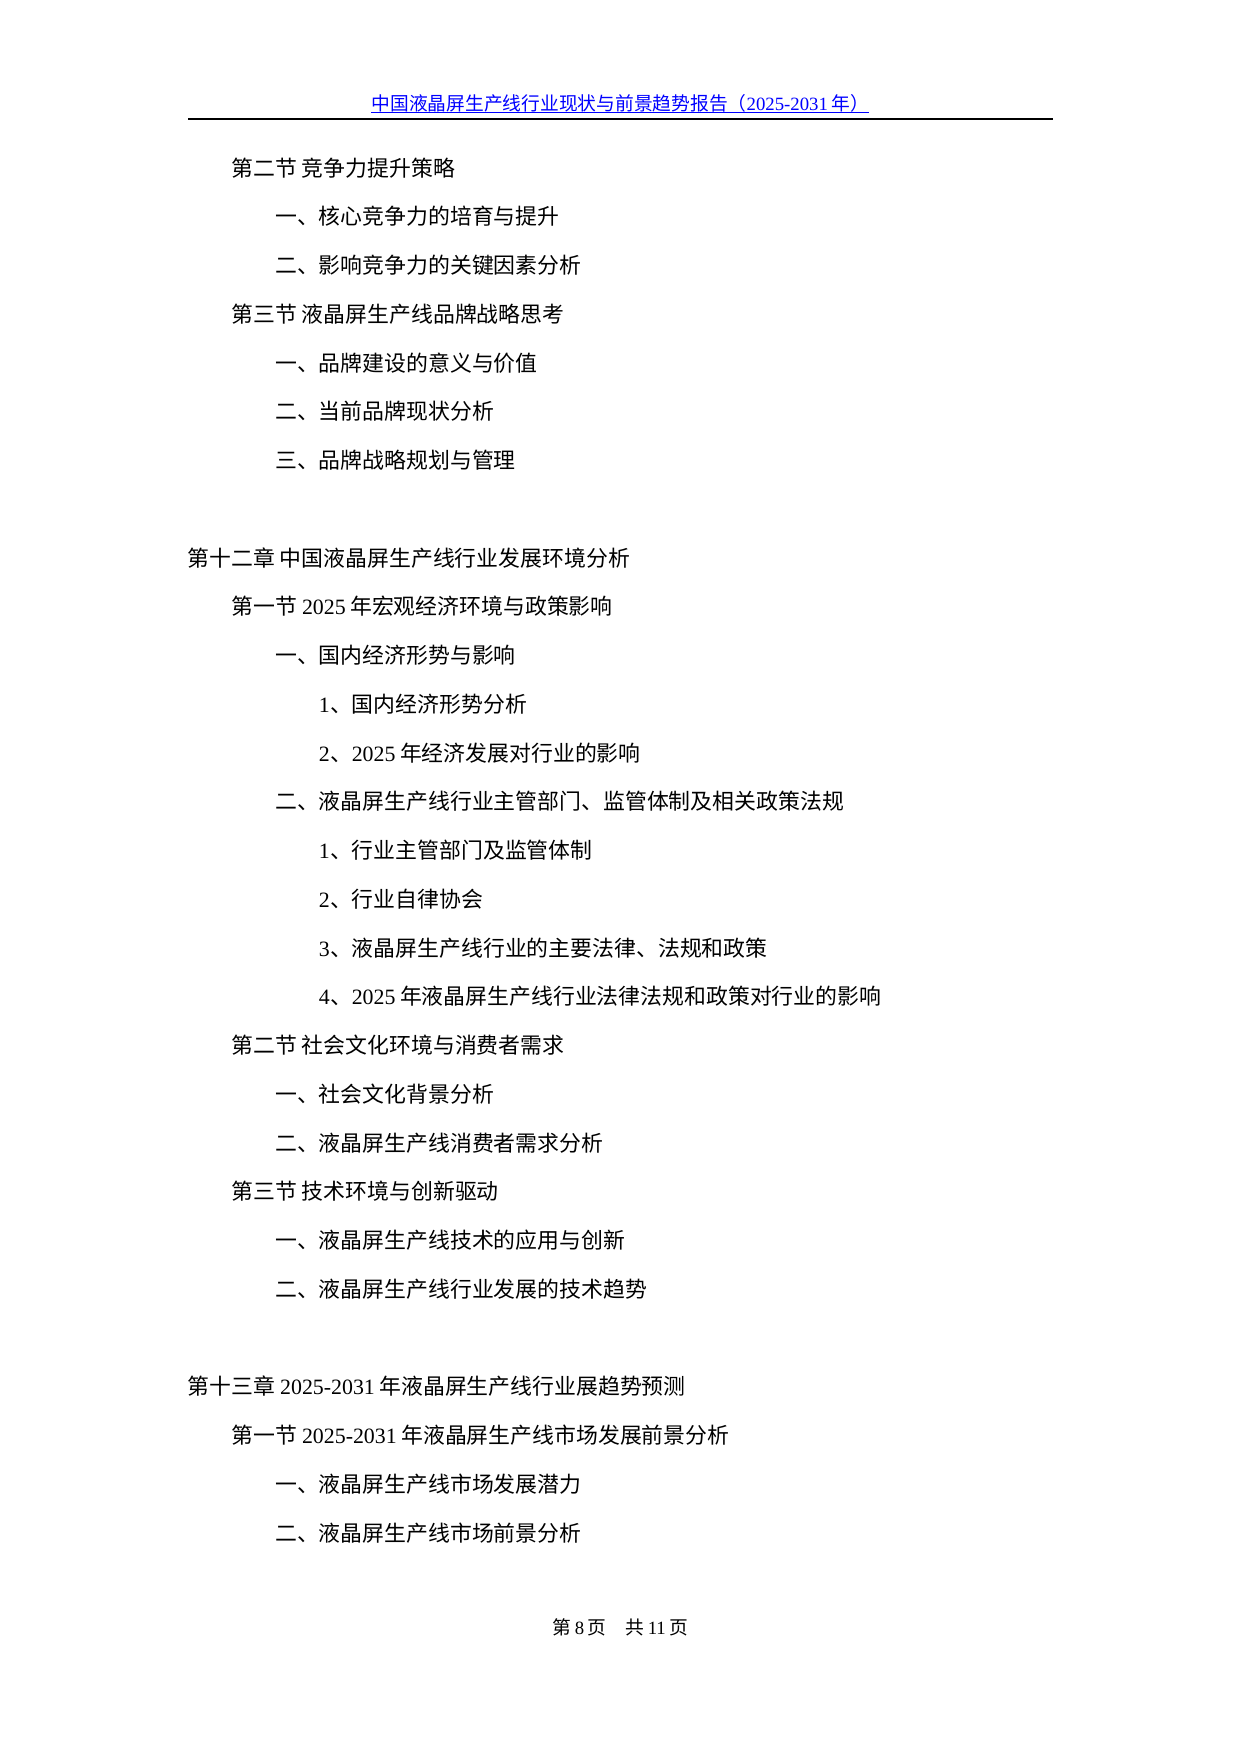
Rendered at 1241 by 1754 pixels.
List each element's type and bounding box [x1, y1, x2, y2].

text [187, 150, 1053, 1548]
